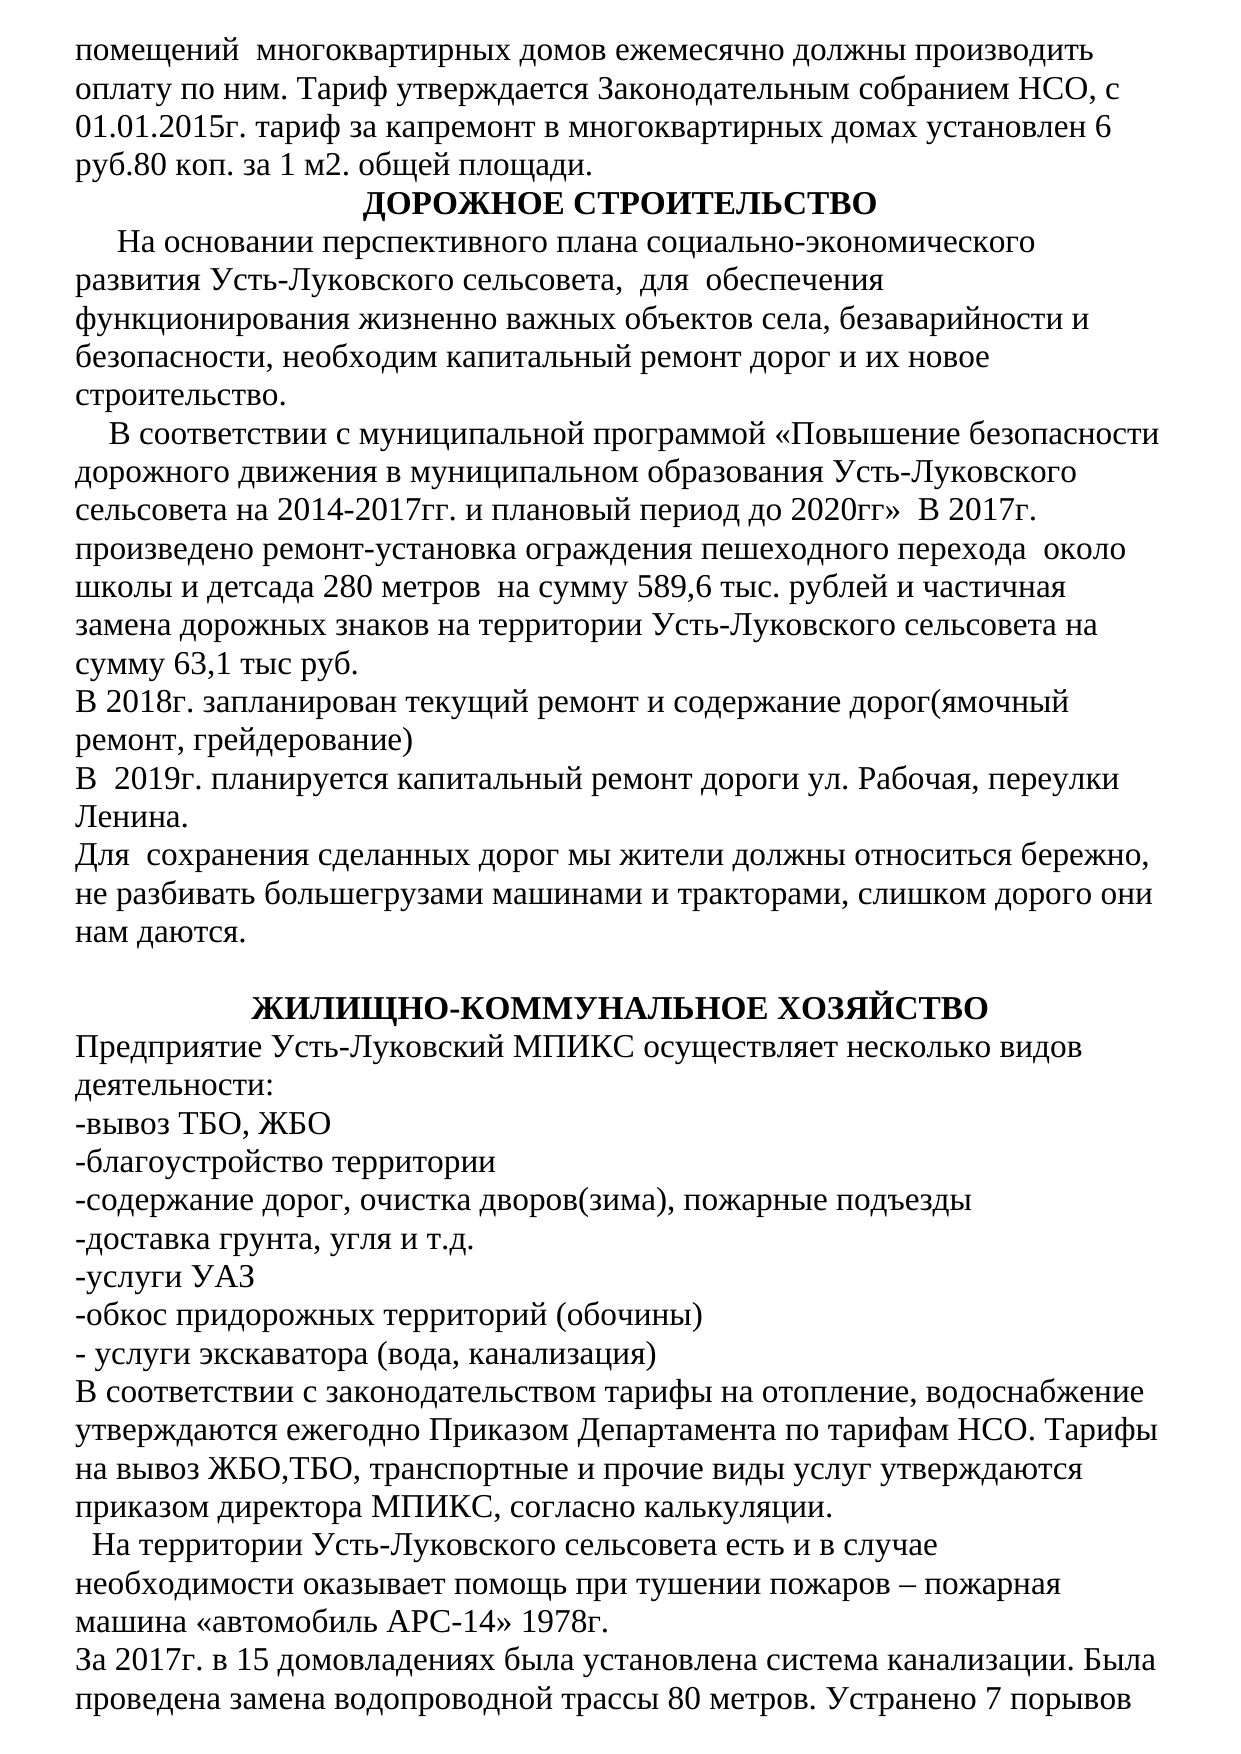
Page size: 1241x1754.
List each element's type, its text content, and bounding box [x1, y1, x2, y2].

text -вывоз ТБО, ЖБО [75, 1103, 1165, 1141]
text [75, 29, 1165, 183]
text В 2018г. запланирован текущий ремонт и содержание дорог(ямочный ремонт, грейдерование) [75, 681, 1165, 758]
text Предприятие Усть-Луковский МПИКС осуществляет несколько видов деятельности: [75, 1026, 1165, 1103]
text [75, 1639, 1165, 1716]
text Для сохранения сделанных дорог мы жители должны относиться бережно, не разбивать большегрузами машинами и тракторами, слишком дорого они нам даются. [75, 834, 1165, 949]
text -обкос придорожных территорий (обочины) [75, 1294, 1165, 1333]
text -услуги УАЗ [75, 1256, 1165, 1294]
text В 2019г. планируется капитальный ремонт дороги ул. Рабочая, переулки Ленина. [75, 758, 1165, 834]
text -доставка грунта, угля и т.д. [75, 1218, 1165, 1256]
text В соответствии с муниципальной программой «Повышение безопасности дорожного движения в муниципальном образования Усть-Луковского сельсовета на 2014-2017гг. и плановый период до 2020гг» В 2017г. произведено ремонт-установка ограждения пешеходного перехода около школы и детсада 280 метров на сумму 589,6 тыс. рублей и частичная замена дорожных знаков на территории Усть-Луковского сельсовета на сумму 63,1 тыс руб. [75, 413, 1165, 681]
text - услуги экскаватора (вода, канализация) [75, 1333, 1165, 1371]
text На основании перспективного плана социально-экономического развития Усть-Луковского сельсовета, для обеспечения функционирования жизненно важных объектов села, безаварийности и безопасности, необходим капитальный ремонт дорог и их новое строительство. [75, 221, 1165, 413]
text На территории Усть-Луковского сельсовета есть и в случае необходимости оказывает помощь при тушении пожаров – пожарная машина «автомобиль АРС-14» 1978г. [75, 1524, 1165, 1639]
text В соответствии с законодательством тарифы на отопление, водоснабжение утверждаются ежегодно Приказом Департамента по тарифам НСО. Тарифы на вывоз ЖБО,ТБО, транспортные и прочие виды услуг утверждаются приказом директора МПИКС, согласно калькуляции. [75, 1371, 1165, 1524]
text -благоустройство территории [75, 1141, 1165, 1179]
text -содержание дорог, очистка дворов(зима), пожарные подъезды [75, 1179, 1165, 1218]
text ЖИЛИЩНО-КОММУНАЛЬНОЕ ХОЗЯЙСТВО [75, 988, 1165, 1026]
text ДОРОЖНОЕ СТРОИТЕЛЬСТВО [75, 183, 1165, 221]
